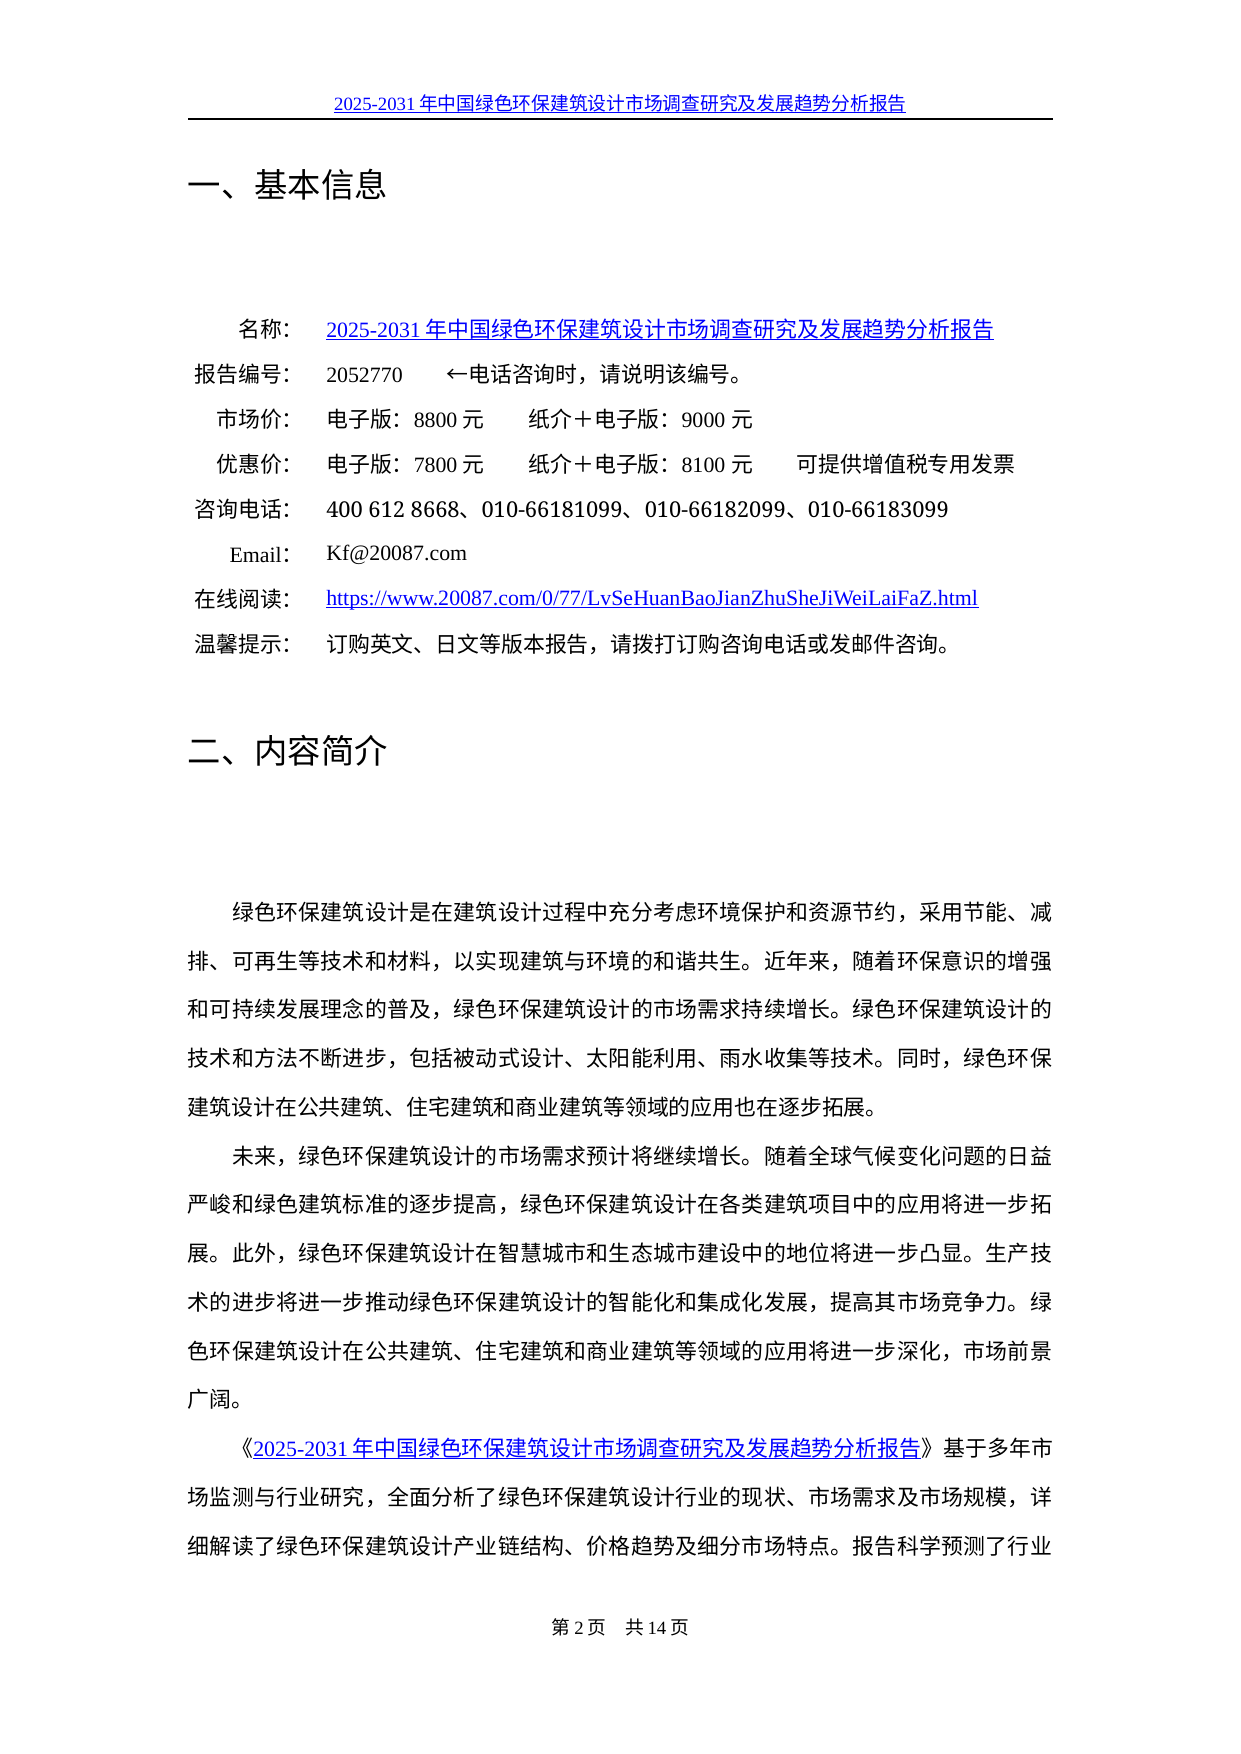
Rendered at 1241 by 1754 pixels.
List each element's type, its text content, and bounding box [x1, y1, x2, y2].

title 一、基本信息 [187, 150, 1053, 215]
table_cell [315, 582, 1073, 627]
table_cell 订购英文、日文等版本报告，请拨打订购咨询电话或发邮件咨询。 [315, 627, 1073, 672]
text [187, 894, 1053, 1561]
table_cell 咨询电话： [167, 492, 315, 537]
table_cell Kf@20087.com [315, 537, 1073, 582]
table_header 2025-2031年中国绿色环保建筑设计市场调查研究及发展趋势分析报告 [315, 312, 1073, 357]
table_header 名称： [167, 312, 315, 357]
table_cell 400 612 8668、010-66181099、010-66182099、010-66183099 [315, 492, 1073, 537]
table_cell 温馨提示： [167, 627, 315, 672]
table_cell 在线阅读： [167, 582, 315, 627]
table_cell 报告编号： [167, 357, 315, 402]
title 二、内容简介 [187, 717, 1053, 782]
table_cell 电子版：8800 元 纸介＋电子版：9000 元 [315, 402, 1073, 447]
table_cell 电子版：7800 元 纸介＋电子版：8100 元 可提供增值税专用发票 [315, 447, 1073, 492]
table_cell 2052770 ←电话咨询时，请说明该编号。 [315, 357, 1073, 402]
table_cell Email： [167, 537, 315, 582]
table_cell 市场价： [167, 402, 315, 447]
table_cell 优惠价： [167, 447, 315, 492]
